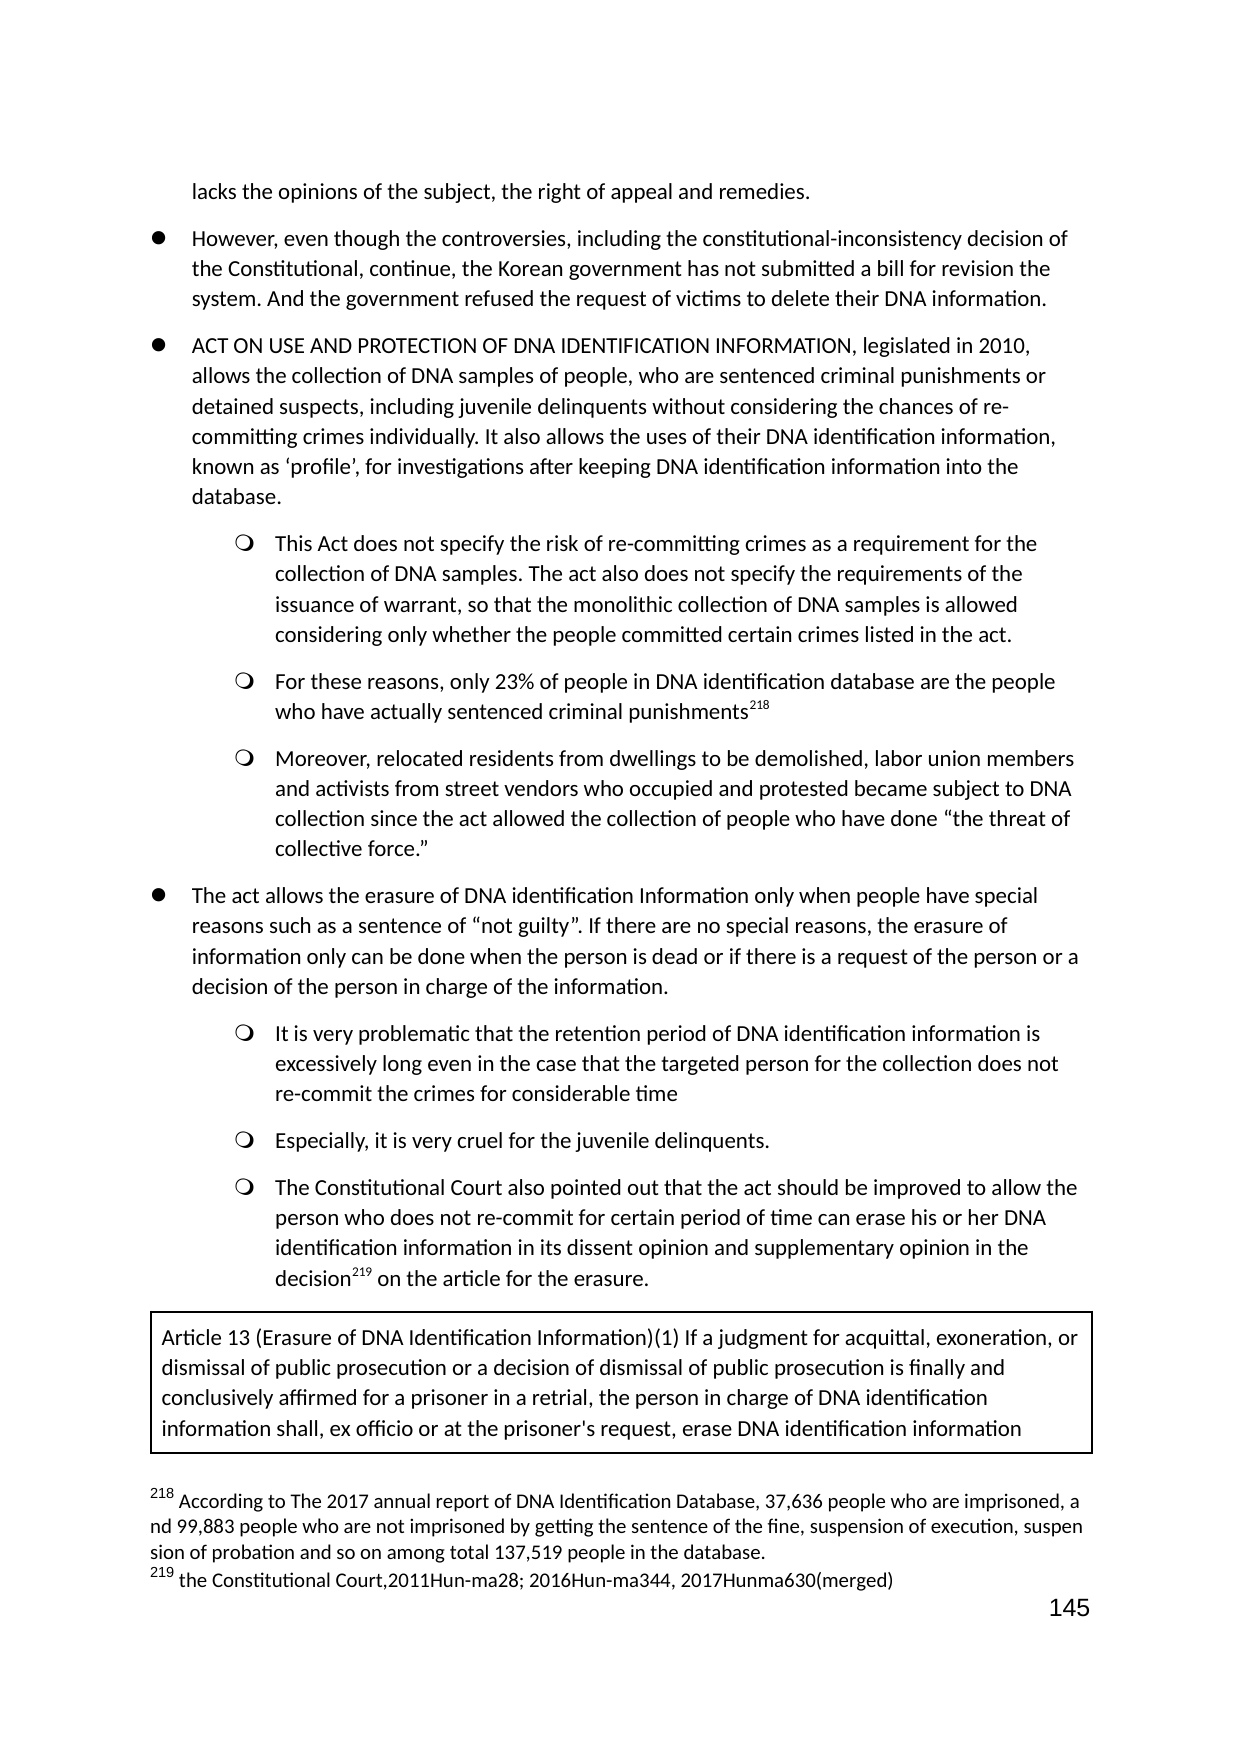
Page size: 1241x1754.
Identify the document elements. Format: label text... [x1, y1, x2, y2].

list It is very problematic that the retention period of DNA identification information is excessively long even in the case that the targeted person for the collection does not re-commit the crimes for considerable time [233, 1019, 1090, 1107]
list However, even though the controversies, including the constitutional-inconsistency decision of the Constitutional, continue, the Korean government has not submitted a bill for revision the system. And the government refused the request of victims to delete their DNA information. [150, 224, 1090, 312]
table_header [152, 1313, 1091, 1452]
list Moreover, relocated residents from dwellings to be demolished, labor union members and activists from street vendors who occupied and protested became subject to DNA collection since the act allowed the collection of people who have done “the threat of collective force.” [233, 744, 1090, 862]
list Especially, it is very cruel for the juvenile delinquents. [233, 1126, 1090, 1154]
list ACT ON USE AND PROTECTION OF DNA IDENTIFICATION INFORMATION, legislated in 2010, allows the collection of DNA samples of people, who are sentenced criminal punishments or detained suspects, including juvenile delinquents without considering the chances of re-committing crimes individually. It also allows the uses of their DNA identification information, known as ‘profile’, for investigations after keeping DNA identification information into the database. [150, 331, 1090, 510]
list This Act does not specify the risk of re-committing crimes as a requirement for the collection of DNA samples. The act also does not specify the requirements of the issuance of warrant, so that the monolithic collection of DNA samples is allowed considering only whether the people committed certain crimes listed in the act. [233, 529, 1090, 648]
list The Constitutional Court also pointed out that the act should be improved to allow the person who does not re-commit for certain period of time can erase his or her DNA identification information in its dissent opinion and supplementary opinion in the decision on the article for the erasure. [233, 1173, 1090, 1292]
list The act allows the erasure of DNA identification Information only when people have special reasons such as a sentence of “not guilty”. If there are no special reasons, the erasure of information only can be done when the person is dead or if there is a request of the person or a decision of the person in charge of the information. [150, 881, 1090, 1000]
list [150, 177, 1090, 205]
list For these reasons, only 23% of people in DNA identification database are the people who have actually sentenced criminal punishments [233, 667, 1090, 725]
